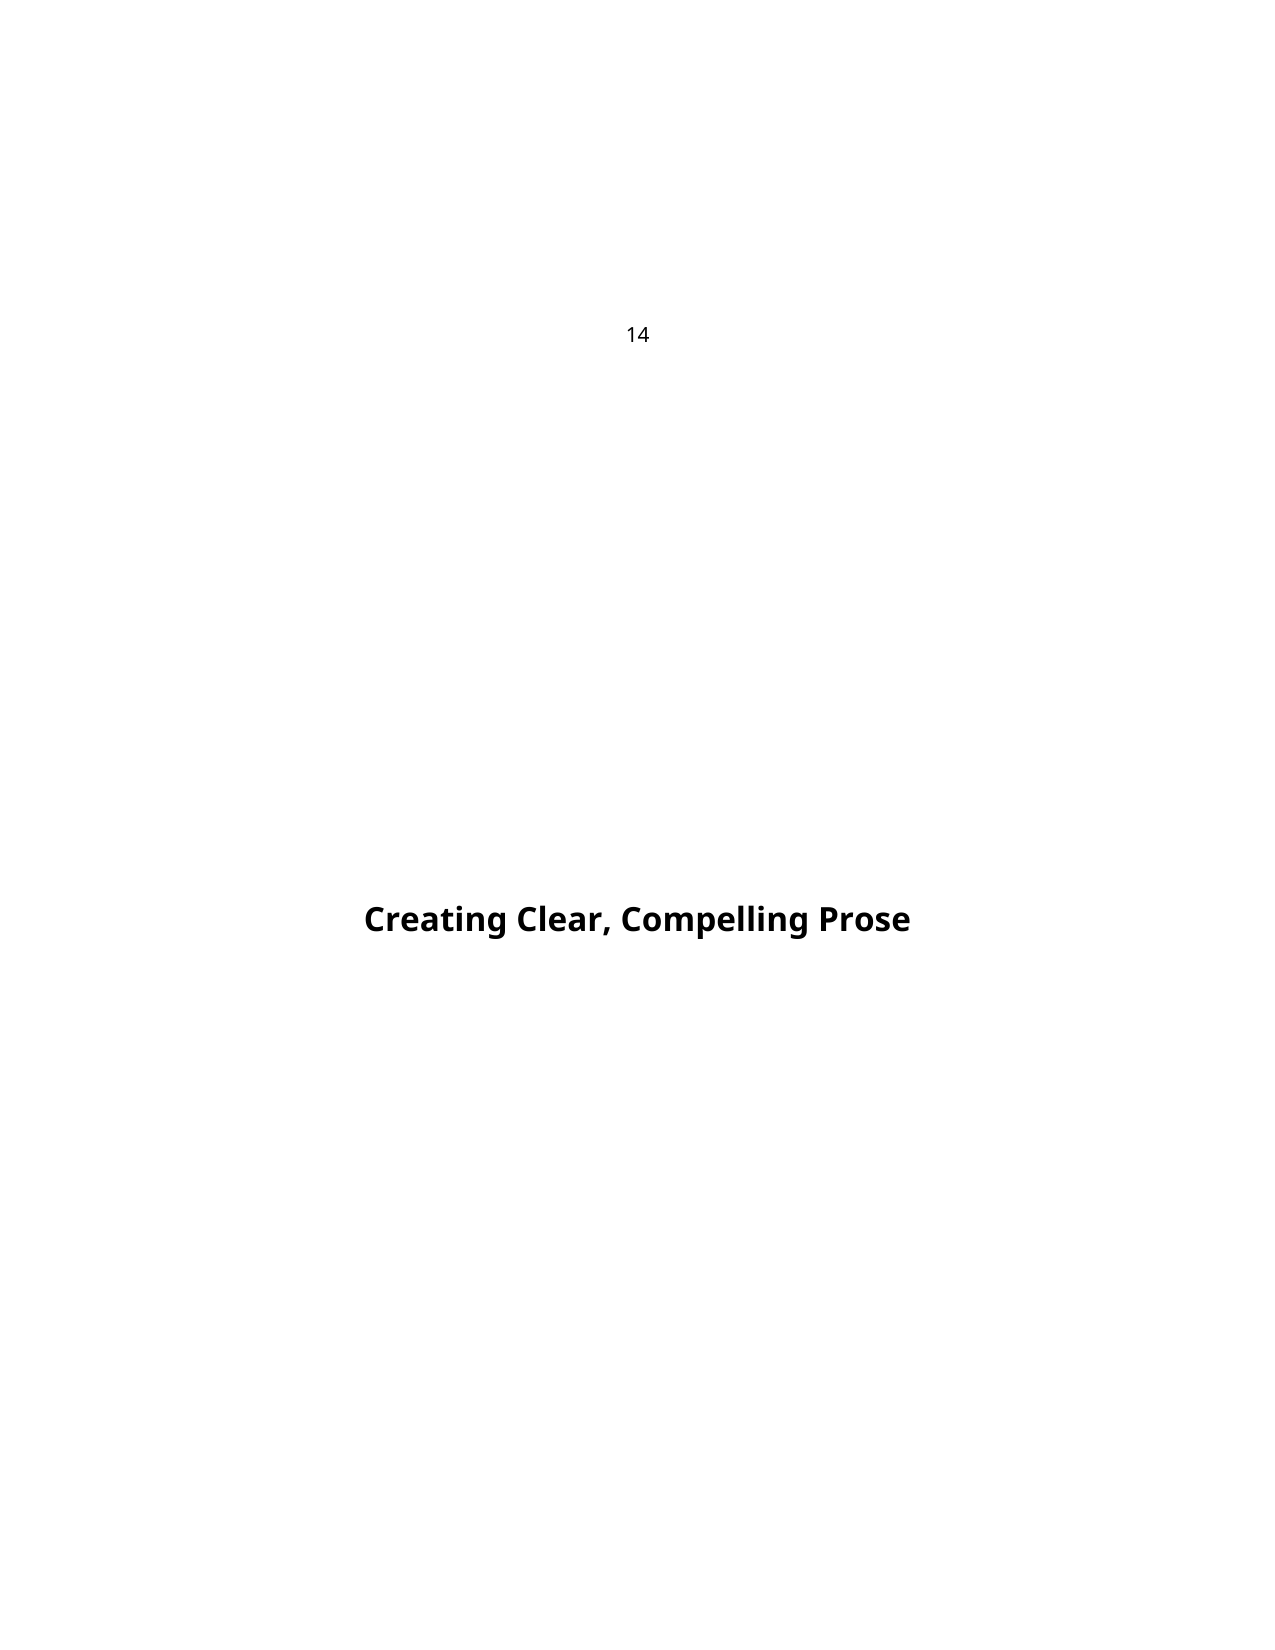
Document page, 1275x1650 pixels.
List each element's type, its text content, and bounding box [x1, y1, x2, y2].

text 14 [150, 321, 1125, 349]
text Creating Clear, Compelling Prose [150, 895, 1125, 941]
